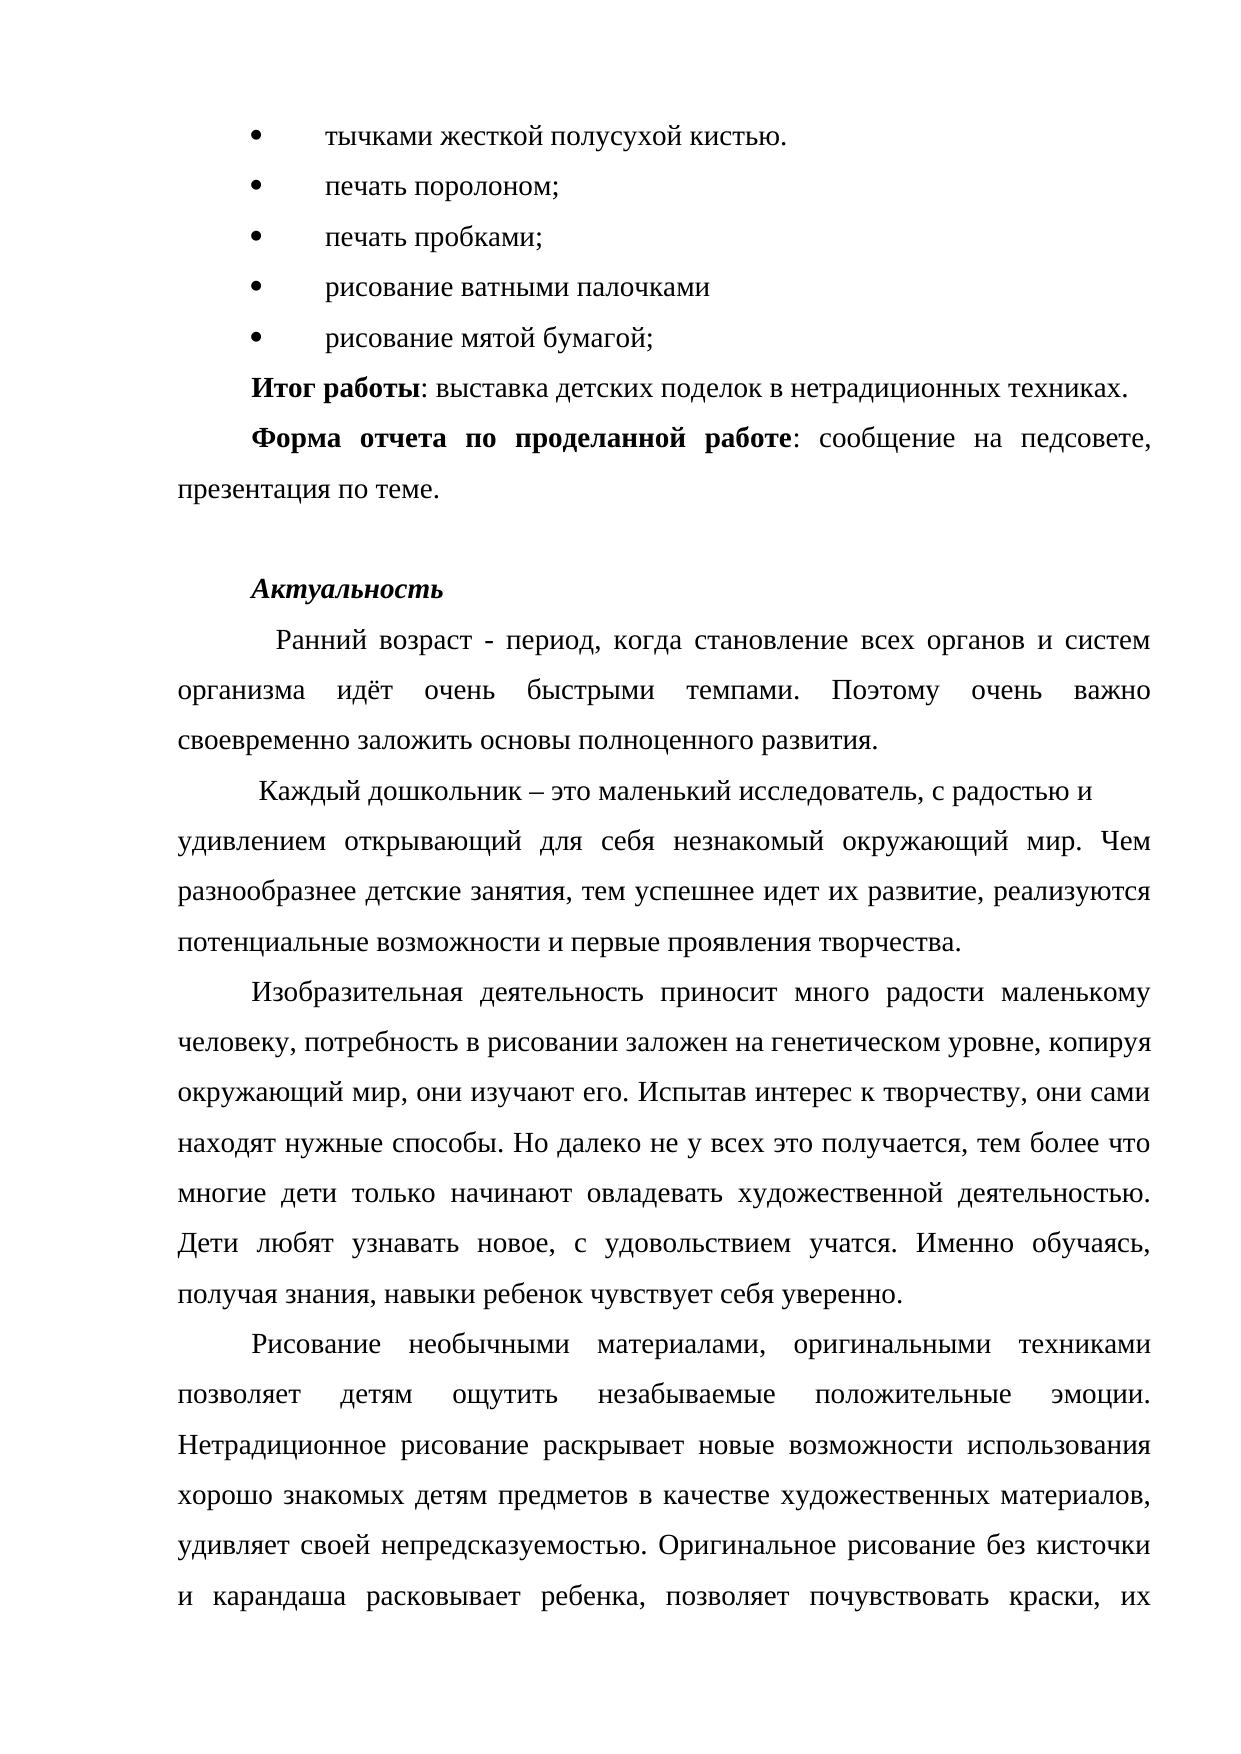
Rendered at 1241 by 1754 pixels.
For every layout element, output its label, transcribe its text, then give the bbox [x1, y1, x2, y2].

list тычками жесткой полусухой кистью. [177, 118, 1152, 152]
text Изобразительная деятельность приносит много радости маленькому человеку, потребность в рисовании заложен на генетическом уровне, копируя окружающий мир, они изучают его. Испытав интерес к творчеству, они сами находят нужные способы. Но далеко не у всех это получается, тем более что многие дети только начинают овладевать художественной деятельностью. Дети любят узнавать новое, с удовольствием учатся. Именно обучаясь, получая знания, навыки ребенок чувствует себя уверенно. [177, 974, 1152, 1309]
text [177, 1326, 1152, 1611]
text удивлением открывающий для себя незнакомый окружающий мир. Чем разнообразнее детские занятия, тем успешнее идет их развитие, реализуются потенциальные возможности и первые проявления творчества. [177, 823, 1152, 957]
list печать пробками; [177, 219, 1152, 253]
list печать поролоном; [177, 168, 1152, 202]
list рисование мятой бумагой; [177, 320, 1152, 353]
text Итог работы: выставка детских поделок в нетрадиционных техниках. [177, 370, 1152, 404]
text Ранний возраст - период, когда становление всех органов и систем организма идёт очень быстрыми темпами. Поэтому очень важно своевременно заложить основы полноценного развития. [177, 622, 1152, 756]
text Каждый дошкольник – это маленький исследователь, с радостью и [177, 773, 1152, 806]
list рисование ватными палочками [177, 269, 1152, 303]
text Форма отчета по проделанной работе: сообщение на педсовете, презентация по теме. [177, 421, 1152, 504]
text Актуальность [177, 571, 1152, 605]
